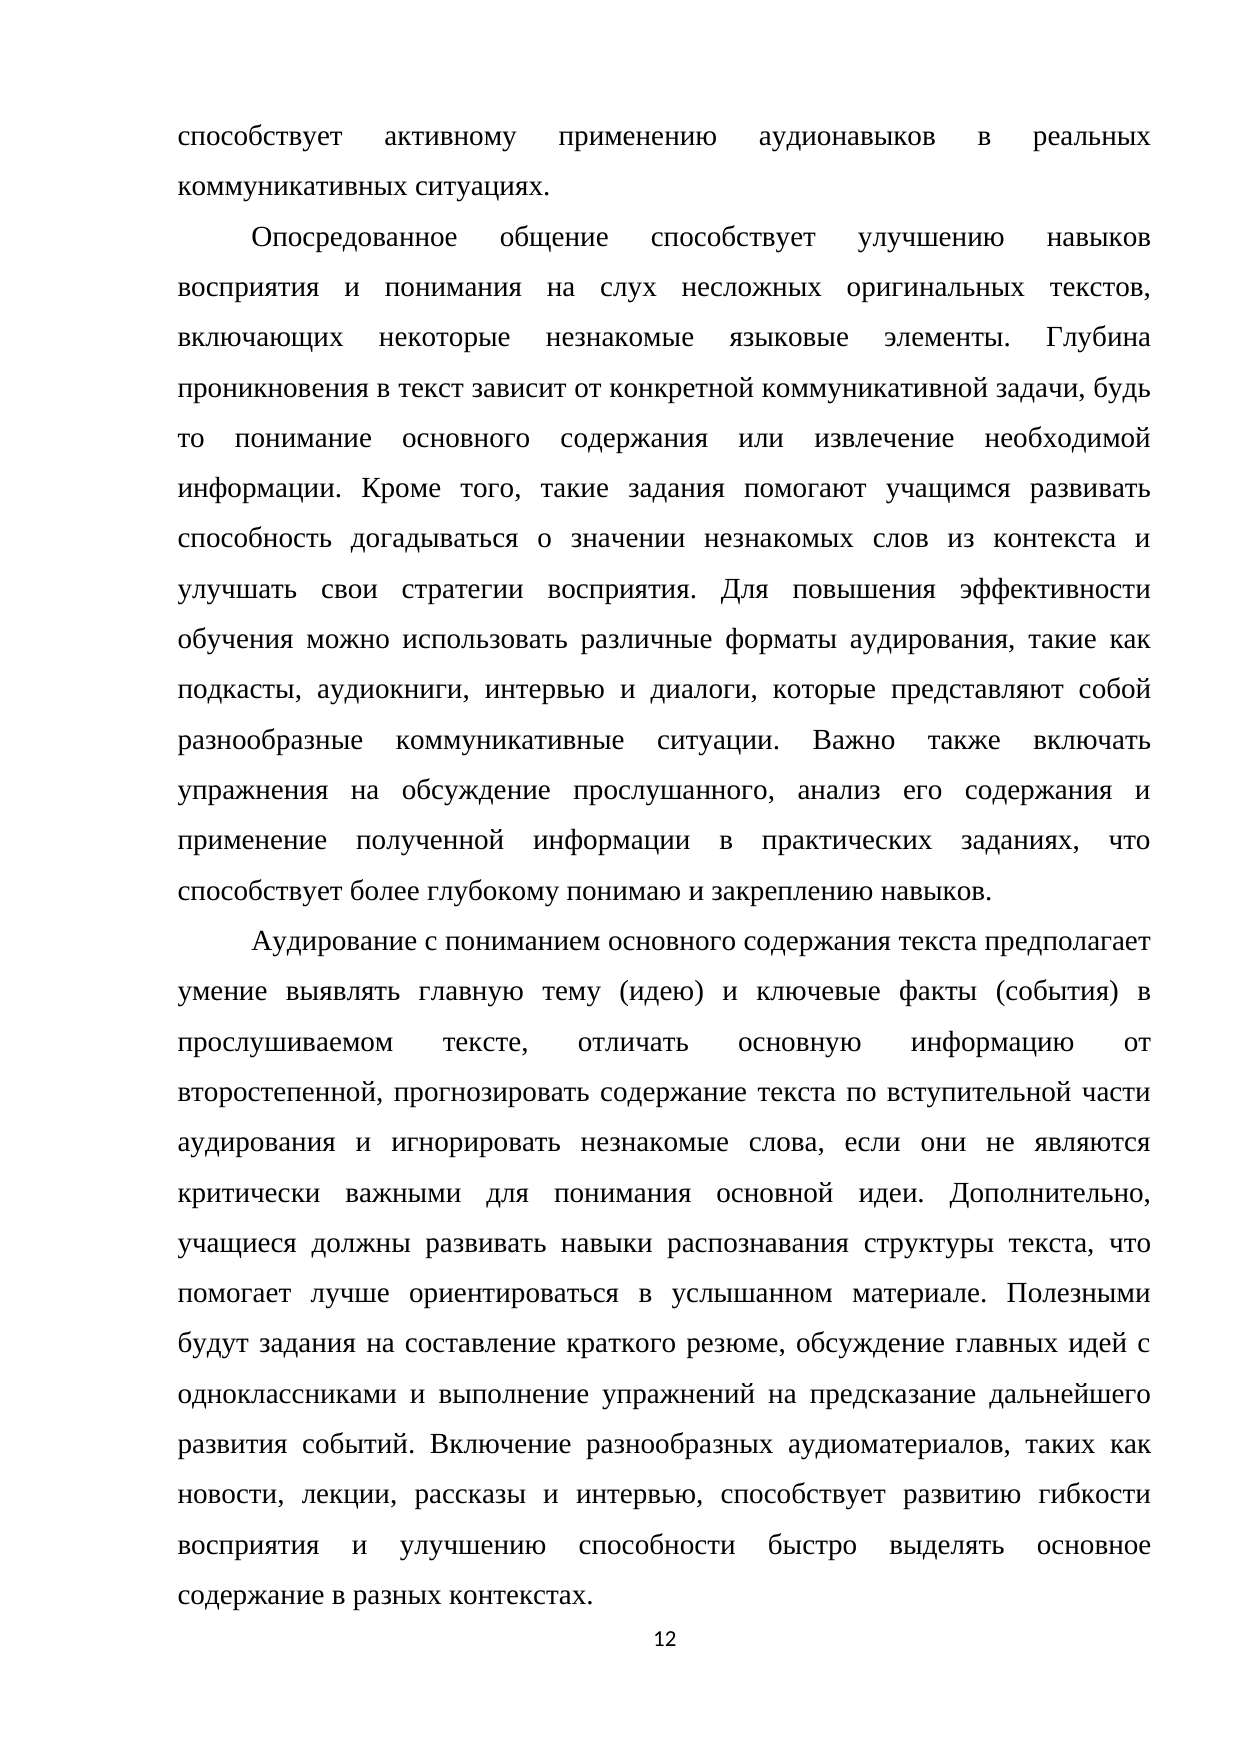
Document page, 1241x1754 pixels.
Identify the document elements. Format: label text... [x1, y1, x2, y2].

text Аудирование с пониманием основного содержания текста предполагает умение выявлять главную тему (идею) и ключевые факты (события) в прослушиваемом тексте, отличать основную информацию от второстепенной, прогнозировать содержание текста по вступительной части аудирования и игнорировать незнакомые слова, если они не являются критически важными для понимания основной идеи. Дополнительно, учащиеся должны развивать навыки распознавания структуры текста, что помогает лучше ориентироваться в услышанном материале. Полезными будут задания на составление краткого резюме, обсуждение главных идей с одноклассниками и выполнение упражнений на предсказание дальнейшего развития событий. Включение разнообразных аудиоматериалов, таких как новости, лекции, рассказы и интервью, способствует развитию гибкости восприятия и улучшению способности быстро выделять основное содержание в разных контекстах. [177, 923, 1152, 1611]
text Опосредованное общение способствует улучшению навыков восприятия и понимания на слух несложных оригинальных текстов, включающих некоторые незнакомые языковые элементы. Глубина проникновения в текст зависит от конкретной коммуникативной задачи, будь то понимание основного содержания или извлечение необходимой информации. Кроме того, такие задания помогают учащимся развивать способность догадываться о значении незнакомых слов из контекста и улучшать свои стратегии восприятия. Для повышения эффективности обучения можно использовать различные форматы аудирования, такие как подкасты, аудиокниги, интервью и диалоги, которые представляют собой разнообразные коммуникативные ситуации. Важно также включать упражнения на обсуждение прослушанного, анализ его содержания и применение полученной информации в практических заданиях, что способствует более глубокому понимаю и закреплению навыков. [177, 219, 1152, 906]
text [177, 118, 1152, 202]
